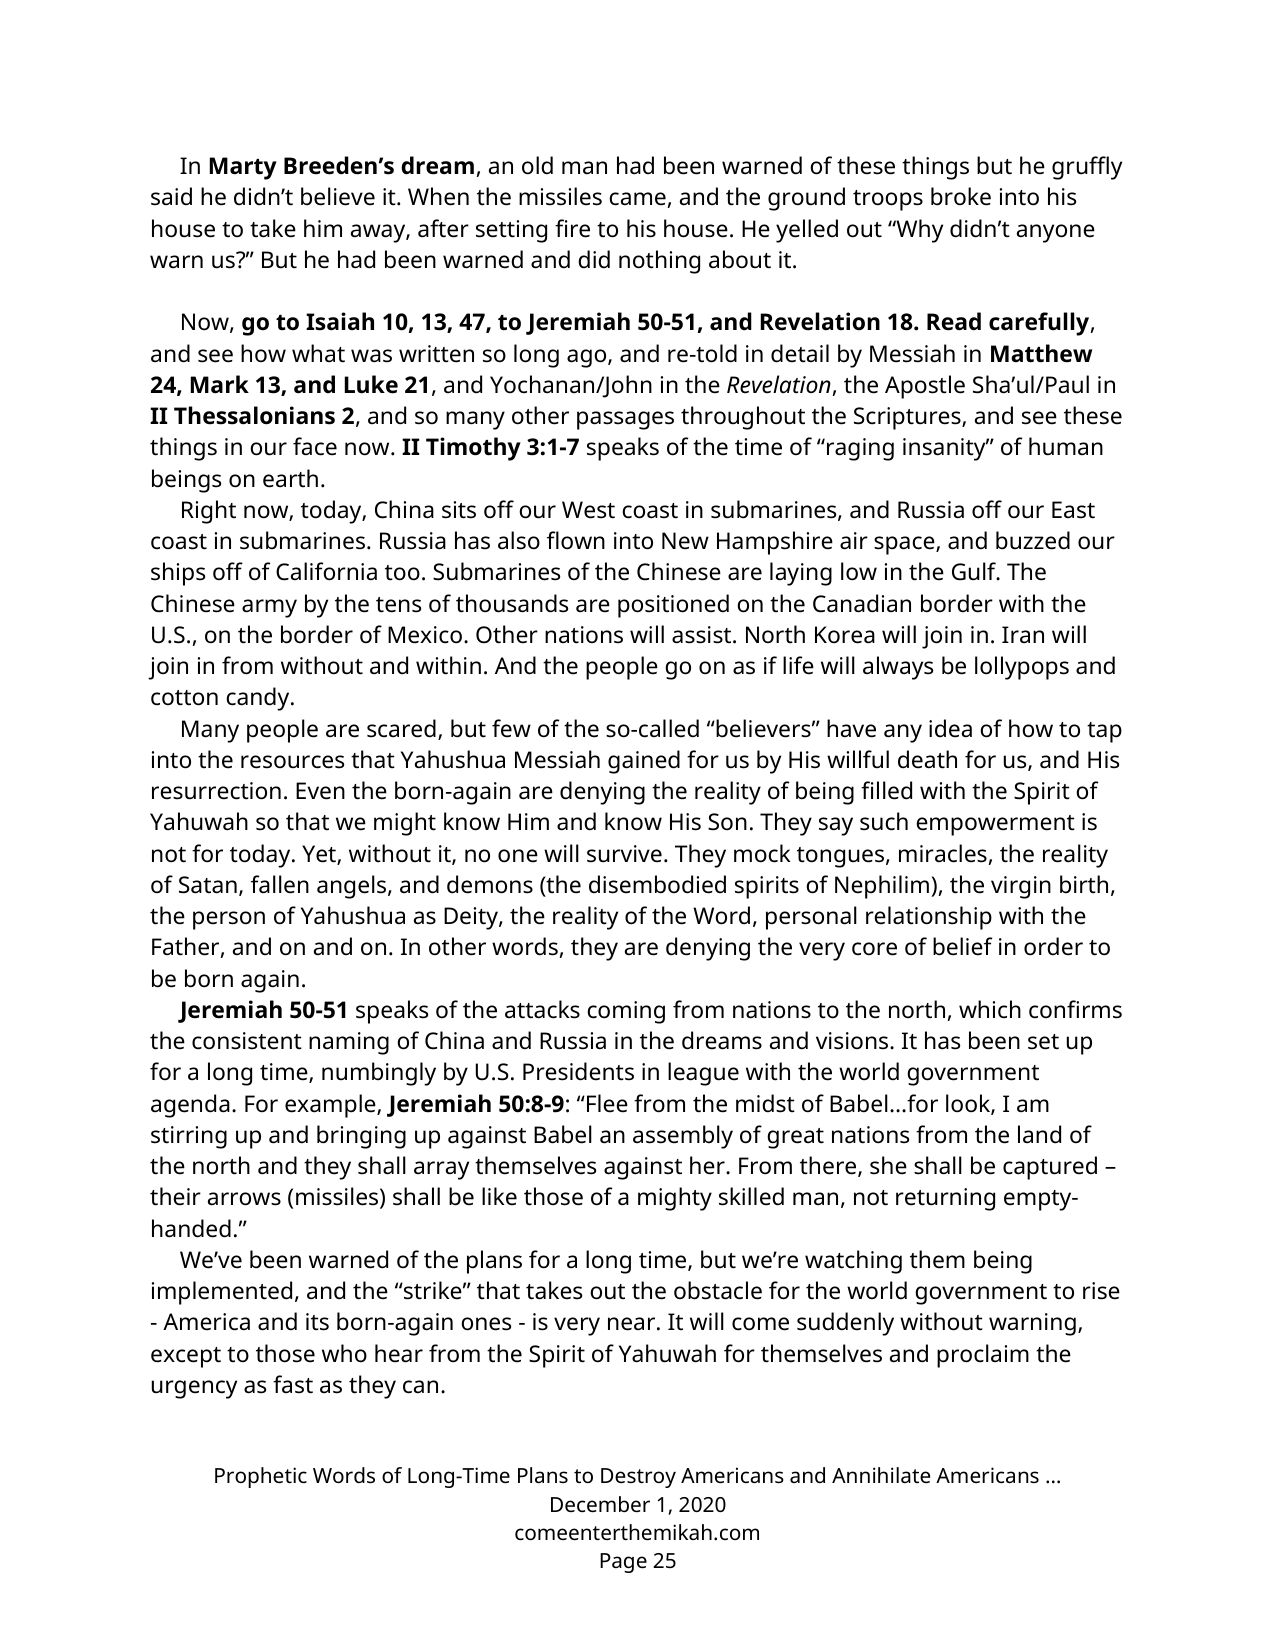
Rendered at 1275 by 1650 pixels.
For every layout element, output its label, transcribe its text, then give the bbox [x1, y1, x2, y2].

text In Marty Breeden’s dream, an old man had been warned of these things but he gruffly said he didn’t believe it. When the missiles came, and the ground troops broke into his house to take him away, after setting fire to his house. He yelled out “Why didn’t anyone warn us?” But he had been warned and did nothing about it. [150, 150, 1125, 275]
text Right now, today, China sits off our West coast in submarines, and Russia off our East coast in submarines. Russia has also flown into New Hampshire air space, and buzzed our ships off of California too. Submarines of the Chinese are laying low in the Gulf. The Chinese army by the tens of thousands are positioned on the Canadian border with the U.S., on the border of Mexico. Other nations will assist. North Korea will join in. Iran will join in from without and within. And the people go on as if life will always be lollypops and cotton candy. [150, 494, 1125, 712]
text Jeremiah 50-51 speaks of the attacks coming from nations to the north, which confirms the consistent naming of China and Russia in the dreams and visions. It has been set up for a long time, numbingly by U.S. Presidents in league with the world government agenda. For example, Jeremiah 50:8-9: “Flee from the midst of Babel…for look, I am stirring up and bringing up against Babel an assembly of great nations from the land of the north and they shall array themselves against her. From there, she shall be captured – their arrows (missiles) shall be like those of a mighty skilled man, not returning empty-handed.” [150, 994, 1125, 1244]
text Many people are scared, but few of the so-called “believers” have any idea of how to tap into the resources that Yahushua Messiah gained for us by His willful death for us, and His resurrection. Even the born-again are denying the reality of being filled with the Spirit of Yahuwah so that we might know Him and know His Son. They say such empowerment is not for today. Yet, without it, no one will survive. They mock tongues, miracles, the reality of Satan, fallen angels, and demons (the disembodied spirits of Nephilim), the virgin birth, the person of Yahushua as Deity, the reality of the Word, personal relationship with the Father, and on and on. In other words, they are denying the very core of belief in order to be born again. [150, 712, 1125, 994]
text We’ve been warned of the plans for a long time, but we’re watching them being implemented, and the “strike” that takes out the obstacle for the world government to rise - America and its born-again ones - is very near. It will come suddenly without warning, except to those who hear from the Spirit of Yahuwah for themselves and proclaim the urgency as fast as they can. [150, 1244, 1125, 1400]
text Now, go to Isaiah 10, 13, 47, to Jeremiah 50-51, and Revelation 18. Read carefully, and see how what was written so long ago, and re-told in detail by Messiah in Matthew 24, Mark 13, and Luke 21, and Yochanan/John in the Revelation, the Apostle Sha’ul/Paul in II Thessalonians 2, and so many other passages throughout the Scriptures, and see these things in our face now. II Timothy 3:1-7 speaks of the time of “raging insanity” of human beings on earth. [150, 306, 1125, 494]
